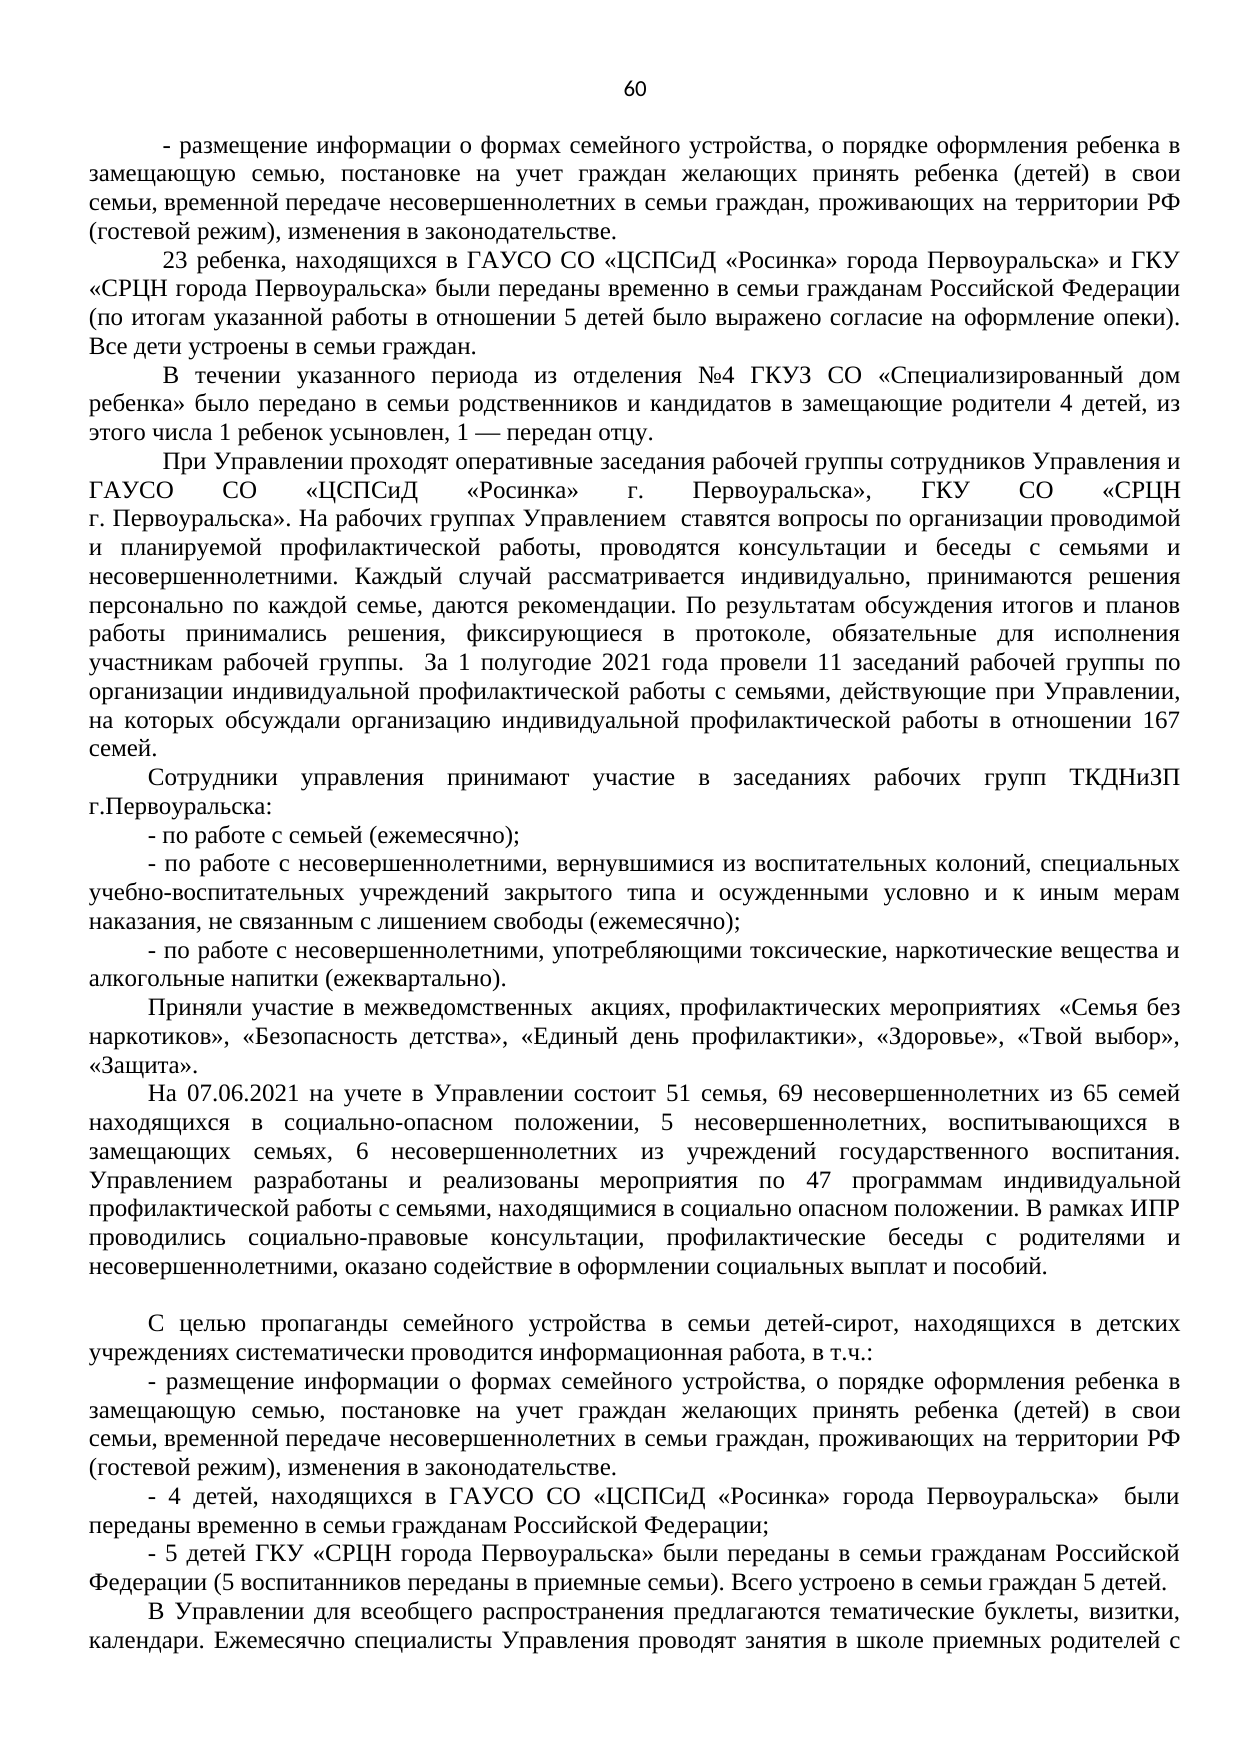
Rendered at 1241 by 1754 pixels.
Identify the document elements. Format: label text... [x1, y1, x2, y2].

text - по работе с несовершеннолетними, употребляющими токсические, наркотические вещества и алкогольные напитки (ежеквартально). [89, 935, 1181, 992]
text - 4 детей, находящихся в ГАУСО СО «ЦСПСиД «Росинка» города Первоуральска» были переданы временно в семьи гражданам Российской Федерации; [89, 1481, 1181, 1538]
text - размещение информации о формах семейного устройства, о порядке оформления ребенка в замещающую семью, постановке на учет граждан желающих принять ребенка (детей) в свои семьи, временной передаче несовершеннолетних в семьи граждан, проживающих на территории РФ (гостевой режим), изменения в законодательстве. [89, 130, 1181, 245]
text - по работе с несовершеннолетними, вернувшимися из воспитательных колоний, специальных учебно-воспитательных учреждений закрытого типа и осужденными условно и к иным мерам наказания, не связанным с лишением свободы (ежемесячно); [89, 848, 1181, 935]
text При Управлении проходят оперативные заседания рабочей группы сотрудников Управления и ГАУСО СО «ЦСПСиД «Росинка» г. Первоуральска», ГКУ СО «СРЦН г. Первоуральска». На рабочих группах Управлением ставятся вопросы по организации проводимой и планируемой профилактической работы, проводятся консультации и беседы с семьями и несовершеннолетними. Каждый случай рассматривается индивидуально, принимаются решения персонально по каждой семье, даются рекомендации. По результатам обсуждения итогов и планов работы принимались решения, фиксирующиеся в протоколе, обязательные для исполнения участникам рабочей группы. За 1 полугодие 2021 года провели 11 заседаний рабочей группы по организации индивидуальной профилактической работы с семьями, действующие при Управлении, на которых обсуждали организацию индивидуальной профилактической работы в отношении 167 семей. [89, 446, 1181, 762]
text - размещение информации о формах семейного устройства, о порядке оформления ребенка в замещающую семью, постановке на учет граждан желающих принять ребенка (детей) в свои семьи, временной передаче несовершеннолетних в семьи граждан, проживающих на территории РФ (гостевой режим), изменения в законодательстве. [89, 1366, 1181, 1481]
text - по работе с семьей (ежемесячно); [89, 820, 1181, 848]
text Сотрудники управления принимают участие в заседаниях рабочих групп ТКДНиЗП г.Первоуральска: [89, 762, 1181, 820]
text - 5 детей ГКУ «СРЦН города Первоуральска» были переданы в семьи гражданам Российской Федерации (5 воспитанников переданы в приемные семьи). Всего устроено в семьи граждан 5 детей. [89, 1538, 1181, 1596]
text На 07.06.2021 на учете в Управлении состоит 51 семья, 69 несовершеннолетних из 65 семей находящихся в социально-опасном положении, 5 несовершеннолетних, воспитывающихся в замещающих семьях, 6 несовершеннолетних из учреждений государственного воспитания. Управлением разработаны и реализованы мероприятия по 47 программам индивидуальной профилактической работы с семьями, находящимися в социально опасном положении. В рамках ИПР проводились социально-правовые консультации, профилактические беседы с родителями и несовершеннолетними, оказано содействие в оформлении социальных выплат и пособий. [89, 1078, 1181, 1280]
text С целью пропаганды семейного устройства в семьи детей-сирот, находящихся в детских учреждениях систематически проводится информационная работа, в т.ч.: [89, 1308, 1181, 1366]
text 23 ребенка, находящихся в ГАУСО СО «ЦСПСиД «Росинка» города Первоуральска» и ГКУ «СРЦН города Первоуральска» были переданы временно в семьи гражданам Российской Федерации (по итогам указанной работы в отношении 5 детей было выражено согласие на оформление опеки). Все дети устроены в семьи граждан. [89, 245, 1181, 360]
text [89, 1596, 1181, 1653]
text В течении указанного периода из отделения №4 ГКУЗ СО «Специализированный дом ребенка» было передано в семьи родственников и кандидатов в замещающие родители 4 детей, из этого числа 1 ребенок усыновлен, 1 — передан отцу. [89, 360, 1181, 446]
text Приняли участие в межведомственных акциях, профилактических мероприятиях «Семья без наркотиков», «Безопасность детства», «Единый день профилактики», «Здоровье», «Твой выбор», «Защита». [89, 992, 1181, 1078]
